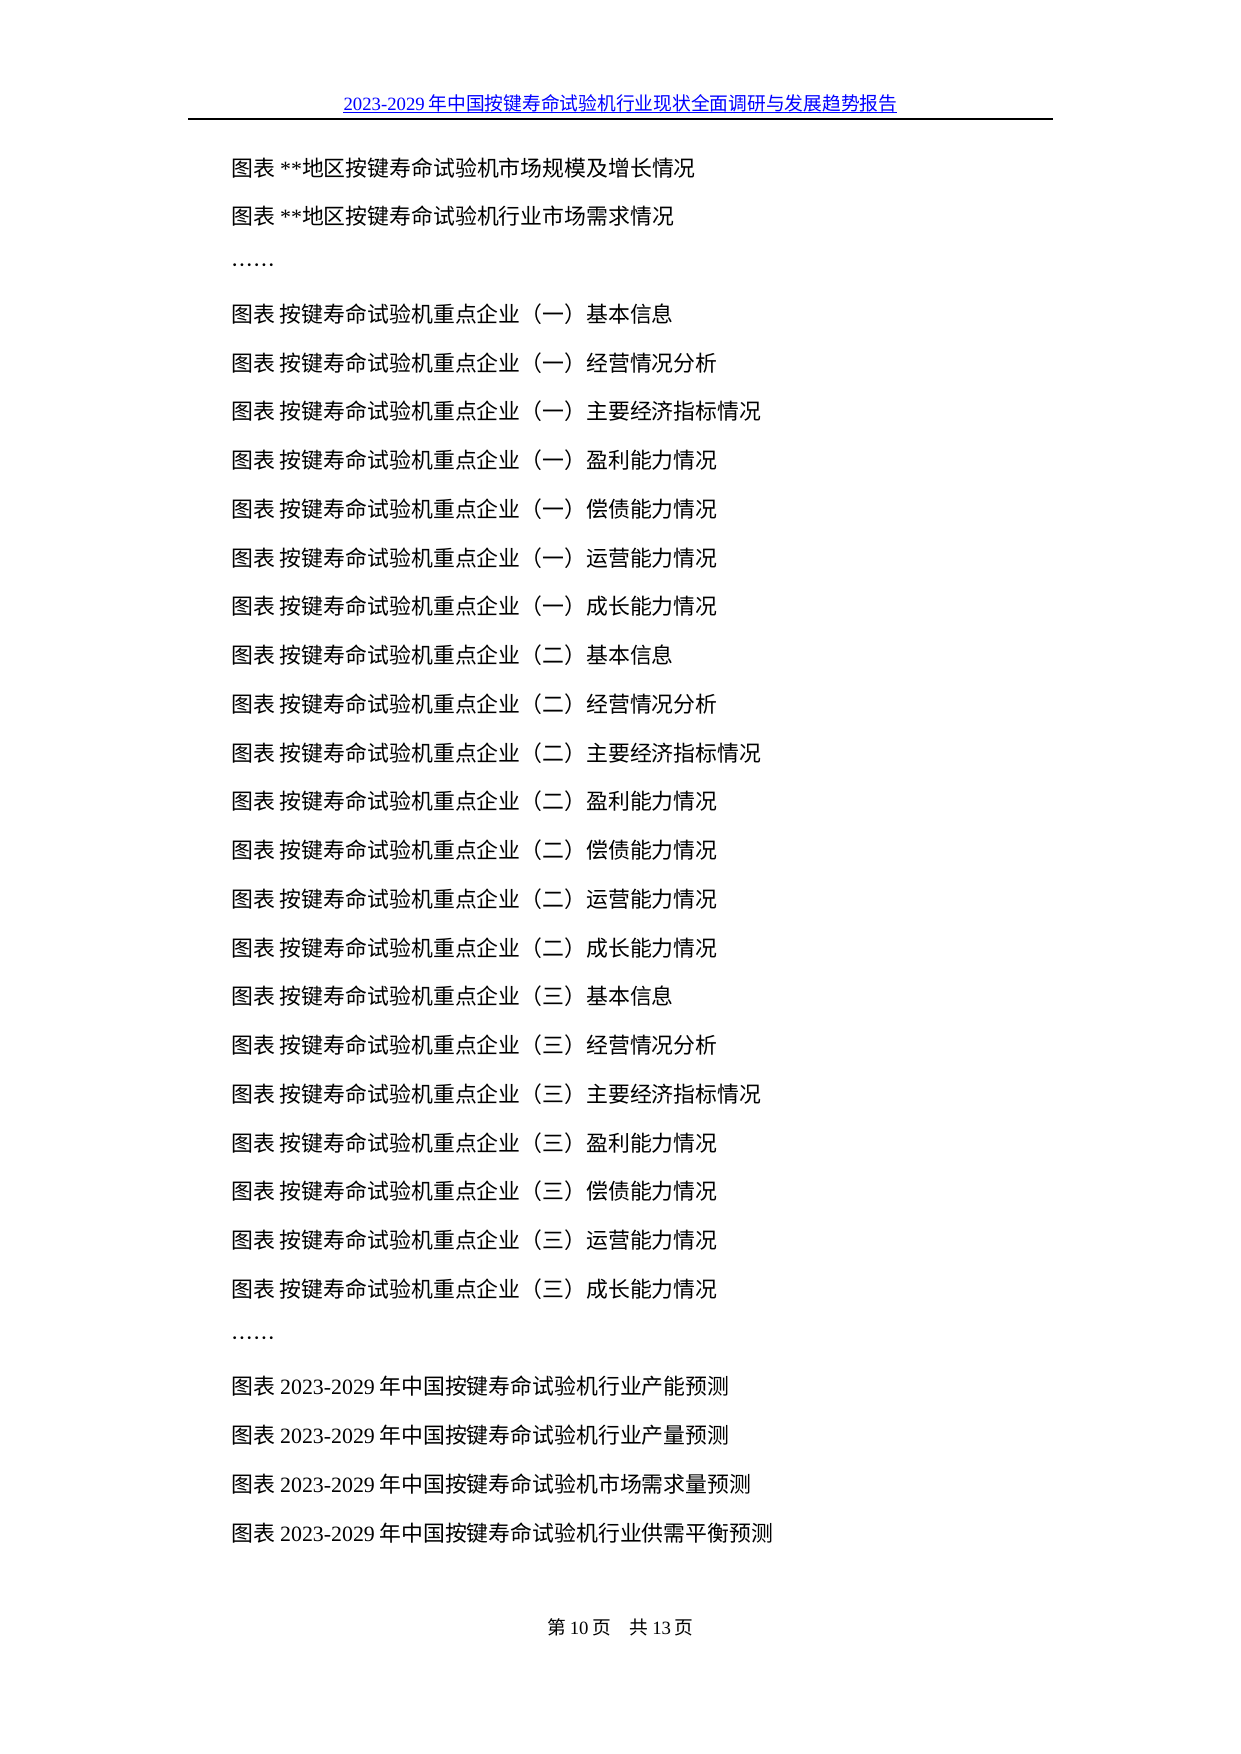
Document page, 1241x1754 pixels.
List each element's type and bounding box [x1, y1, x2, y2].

text [187, 150, 1053, 1548]
